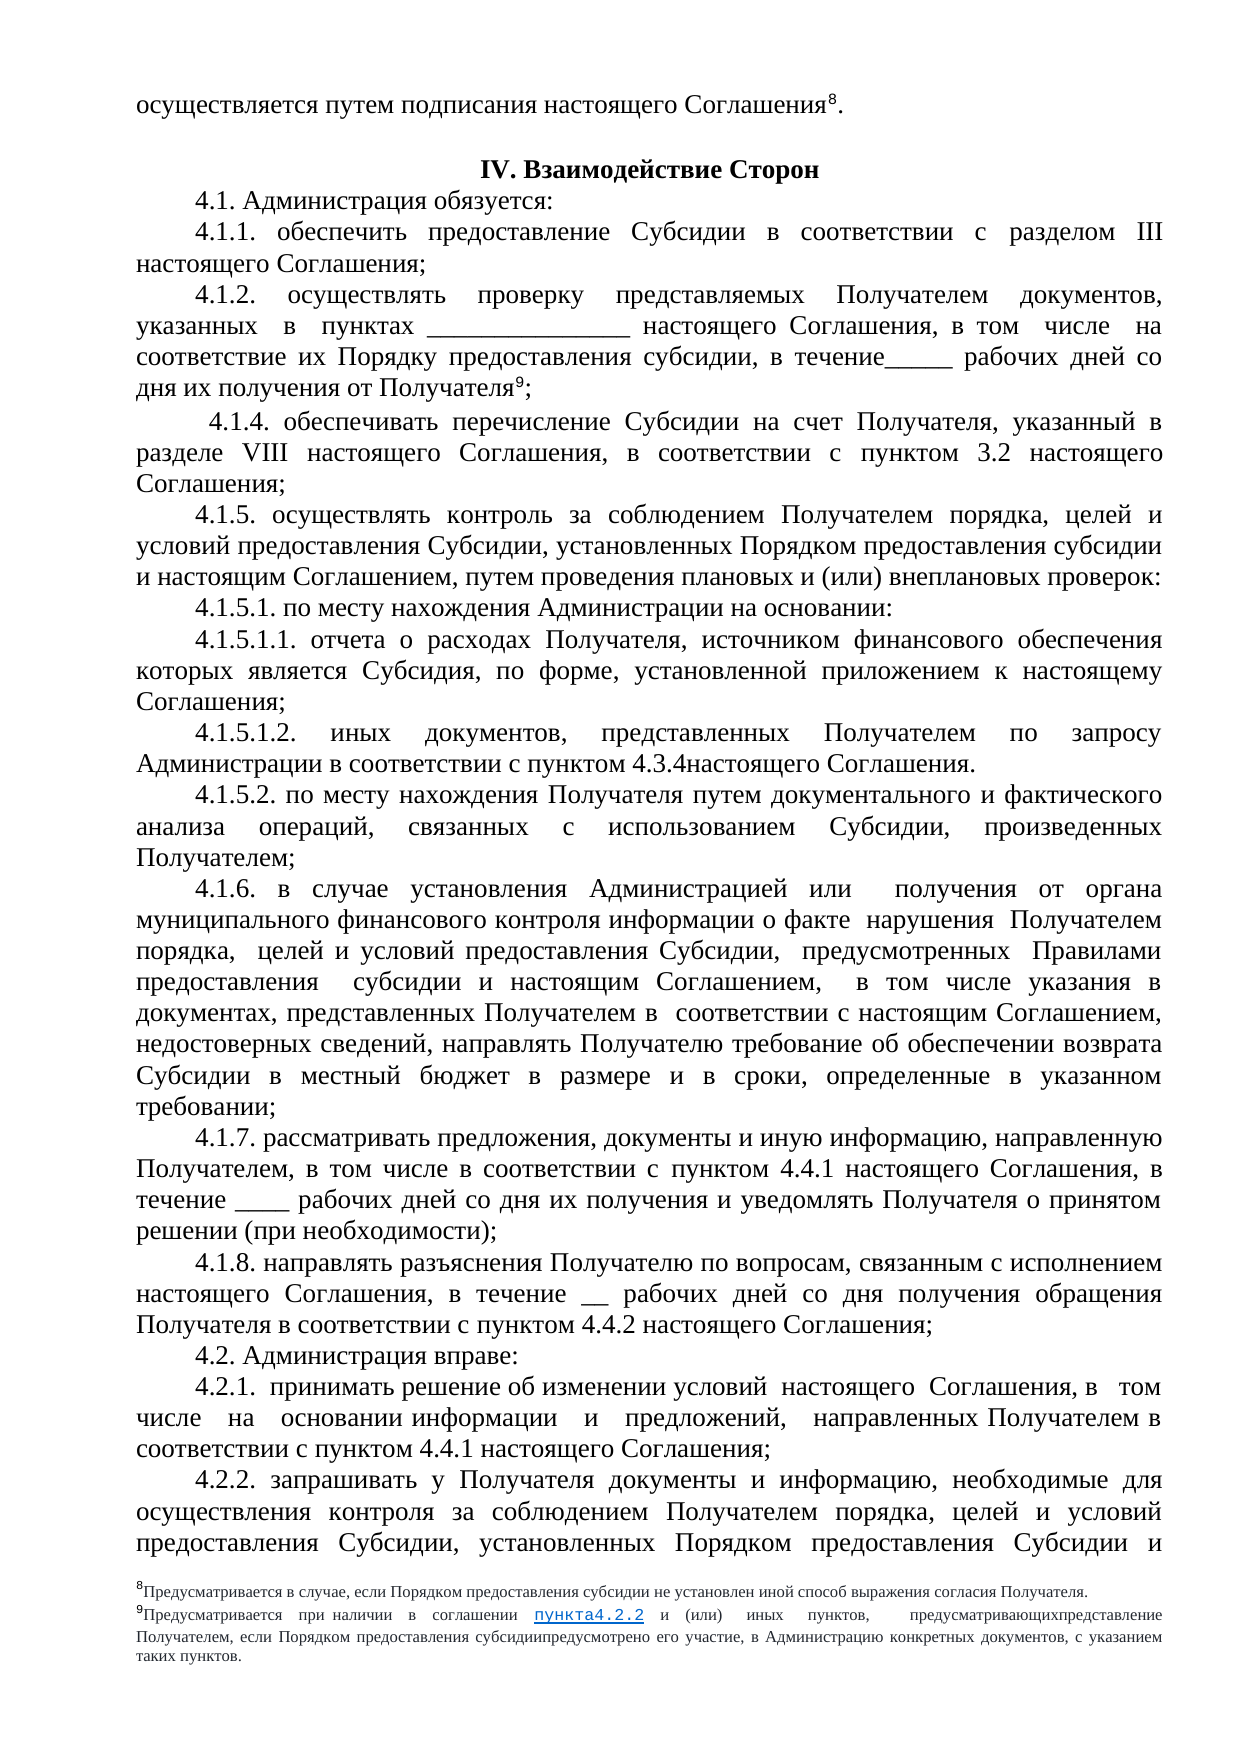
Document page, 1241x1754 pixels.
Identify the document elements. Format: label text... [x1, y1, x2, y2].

text 4.1.5.1.1. отчета о расходах Получателя, источником финансового обеспечения которых является Субсидия, по форме, установленной приложением к настоящему Соглашения; [136, 623, 1163, 716]
text 4.1.1. обеспечить предоставление Субсидии в соответствии с разделом III настоящего Соглашения; [136, 216, 1163, 278]
text 4.1.5. осуществлять контроль за соблюдением Получателем порядка, целей и условий предоставления Субсидии, установленных Порядком предоставления субсидии и настоящим Соглашением, путем проведения плановых и (или) внеплановых проверок: [136, 498, 1163, 592]
text 4.1.5.2. по месту нахождения Получателя путем документального и фактического анализа операций, связанных с использованием Субсидии, произведенных Получателем; [136, 778, 1163, 872]
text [136, 1464, 1163, 1557]
text IV. Взаимодействие Сторон [136, 153, 1163, 184]
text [136, 89, 1163, 122]
text 4.1.5.1.2. иных документов, представленных Получателем по запросу Администрации в соответствии с пунктом 4.3.4настоящего Соглашения. [136, 716, 1163, 778]
text 4.1.4. обеспечивать перечисление Субсидии на счет Получателя, указанный в разделе VIII настоящего Соглашения, в соответствии с пунктом 3.2 настоящего Соглашения; [136, 405, 1163, 498]
text 4.1.7. рассматривать предложения, документы и иную информацию, направленную Получателем, в том числе в соответствии с пунктом 4.4.1 настоящего Соглашения, в течение ____ рабочих дней со дня их получения и уведомлять Получателя о принятом решении (при необходимости); [136, 1121, 1163, 1246]
text 4.1.8. направлять разъяснения Получателю по вопросам, связанным с исполнением настоящего Соглашения, в течение __ рабочих дней со дня получения обращения Получателя в соответствии с пунктом 4.4.2 настоящего Соглашения; [136, 1246, 1163, 1339]
text 4.2.1. принимать решение об изменении условий настоящего Соглашения, в том числе на основании информации и предложений, направленных Получателем в соответствии с пунктом 4.4.1 настоящего Соглашения; [136, 1370, 1163, 1464]
text 4.1.5.1. по месту нахождения Администрации на основании: [136, 592, 1163, 623]
text 4.1. Администрация обязуется: [136, 184, 1163, 216]
text 4.1.2. осуществлять проверку представляемых Получателем документов, указанных в пунктах _______________ настоящего Соглашения, в том числе на соответствие их Порядку предоставления субсидии, в течение_____ рабочих дней со дня их получения от Получателя; [136, 278, 1163, 405]
text 4.1.6. в случае установления Администрацией или получения от органа муниципального финансового контроля информации о факте нарушения Получателем порядка, целей и условий предоставления Субсидии, предусмотренных Правилами предоставления субсидии и настоящим Соглашением, в том числе указания в документах, представленных Получателем в соответствии с настоящим Соглашением, недостоверных сведений, направлять Получателю требование об обеспечении возврата Субсидии в местный бюджет в размере и в сроки, определенные в указанном требовании; [136, 872, 1163, 1121]
text 4.2. Администрация вправе: [136, 1339, 1163, 1370]
